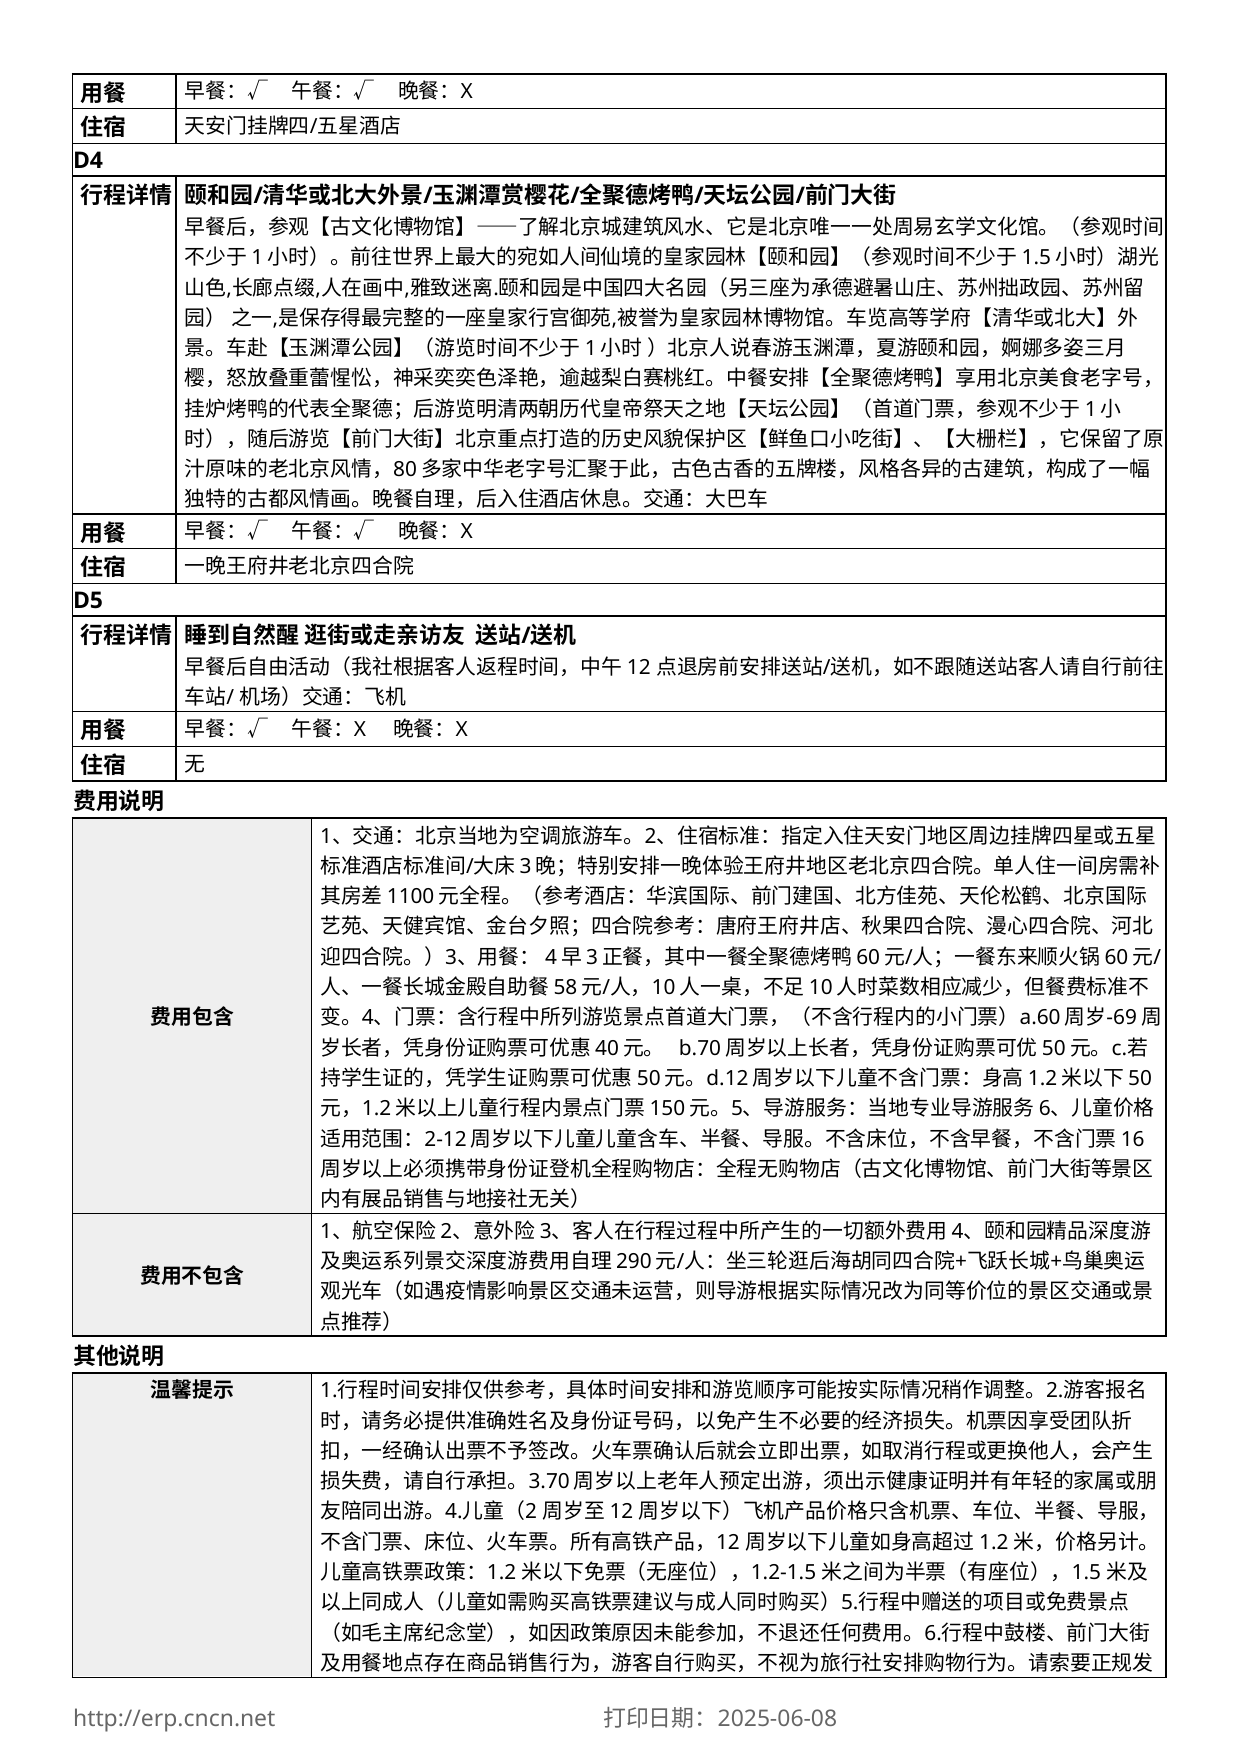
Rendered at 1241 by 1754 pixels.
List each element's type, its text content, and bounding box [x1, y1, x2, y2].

table_cell 天安门挂牌四/五星酒店 [177, 109, 1165, 142]
text 费用说明 [73, 783, 1167, 816]
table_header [312, 1374, 1165, 1676]
table_cell 睡到自然醒 逛街或走亲访友 送站/送机 早餐后自由活动（我社根据客人返程时间，中午 12 点退房前安排送站/送机，如不跟随送站客人请自行前往车站/ 机场） [177, 617, 1165, 711]
table_cell 用餐 [73, 75, 175, 108]
table_cell 用餐 [73, 712, 175, 746]
text 其他说明 [73, 1338, 1167, 1371]
table_cell 早餐：√ 午餐：√ 晚餐：X [177, 75, 1165, 108]
table_header 费用包含 [73, 819, 311, 1213]
table_cell 住宿 [73, 549, 175, 582]
table_cell 一晚王府井老北京四合院 [177, 549, 1165, 582]
table_cell 早餐：√ 午餐：X 晚餐：X [177, 712, 1165, 746]
table_cell D5 [73, 584, 1165, 615]
table_cell 无 [177, 747, 1165, 780]
table_cell 颐和园/清华或北大外景/玉渊潭赏樱花/全聚德烤鸭/天坛公园/前门大街 早餐后，参观【古文化博物馆】——了解北京城建筑风水、它是北京唯一一处周易玄学文化馆。（参观时间不少于1小时）。前往世界上最大的宛如人间仙境的皇家园林【颐和园】（参观时间不少于1.5小时）湖光山色,长廊点缀,人在画中,雅致迷离.颐和园是中国四大名园（另三座为承德避暑山庄、苏州拙政园、苏州留园） 之一,是保存得最完整的一座皇家行宫御苑,被誉为皇家园林博物馆。车览高等学府【清华或北大】外景。车赴【玉渊潭公园】（游览时间不少于1小时 ）北京人说春游玉渊潭，夏游颐和园，婀娜多姿三月樱，怒放叠重蕾惺忪，神采奕奕色泽艳，逾越梨白赛桃红。 [177, 177, 1165, 513]
table_cell 费用不包含 [73, 1214, 311, 1335]
table_cell D4 [73, 144, 1165, 175]
table_cell 住宿 [73, 109, 175, 142]
table_cell 行程详情 [73, 617, 175, 711]
table_header 温馨提示 [73, 1374, 311, 1676]
table_cell 住宿 [73, 747, 175, 780]
table_cell 早餐：√ 午餐：√ 晚餐：X [177, 515, 1165, 548]
table_header 1、交通：北京当地为空调旅游车。 [312, 819, 1165, 1213]
table_cell 行程详情 [73, 177, 175, 513]
table_cell 用餐 [73, 515, 175, 548]
table_cell 1、航空保险 [312, 1214, 1165, 1335]
